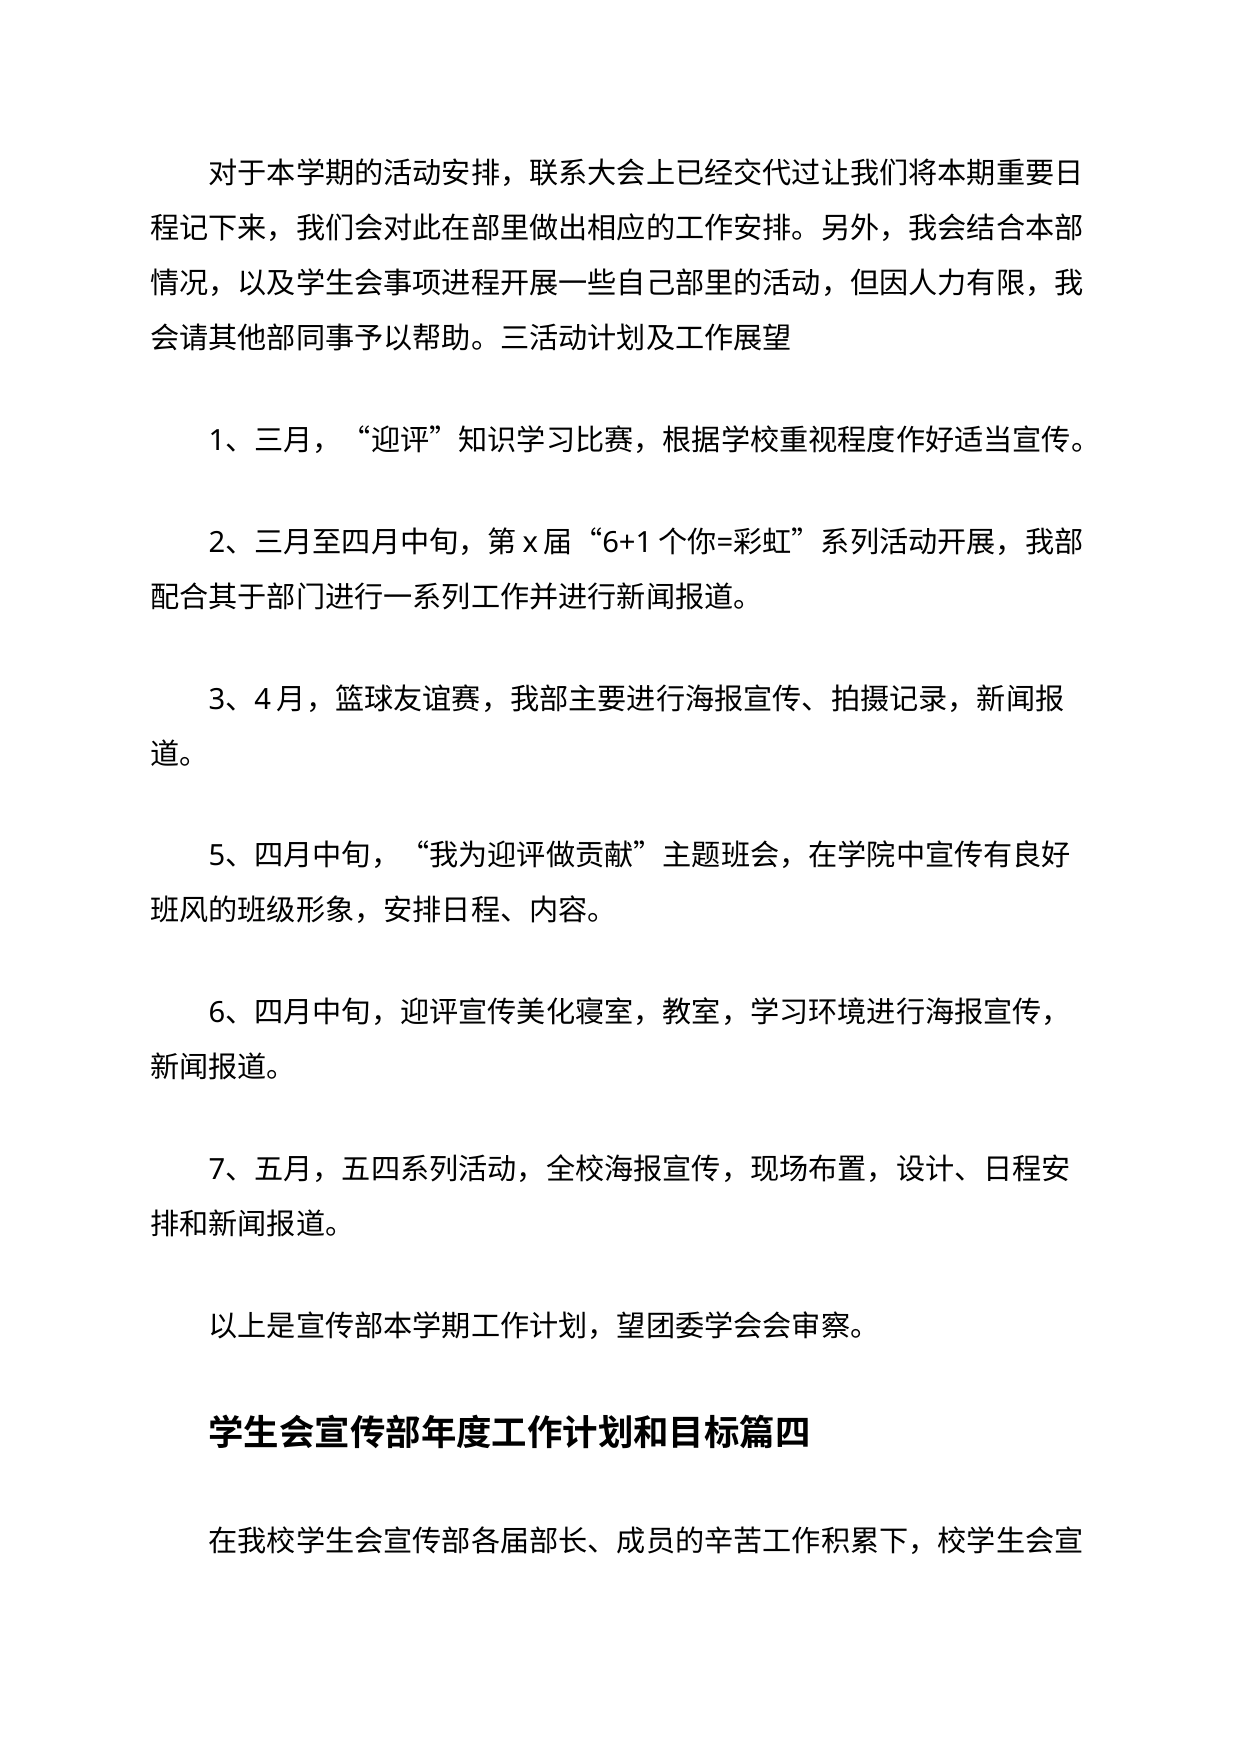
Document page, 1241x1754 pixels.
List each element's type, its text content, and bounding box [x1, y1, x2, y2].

text 对于本学期的活动安排，联系大会上已经交代过让我们将本期重要日程记下来，我们会对此在部里做出相应的工作安排。另外，我会结合本部情况，以及学生会事项进程开展一些自己部里的活动，但因人力有限，我会请其他部同事予以帮助。三活动计划及工作展望 [150, 150, 1090, 357]
text 1、三月，“迎评”知识学习比赛，根据学校重视程度作好适当宣传。 [150, 416, 1090, 459]
text 以上是宣传部本学期工作计划，望团委学会会审察。 [150, 1302, 1090, 1344]
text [150, 1517, 1090, 1560]
text 学生会宣传部年度工作计划和目标篇四 [150, 1404, 1090, 1455]
text 7、五月，五四系列活动，全校海报宣传，现场布置，设计、日程安排和新闻报道。 [150, 1146, 1090, 1243]
text 3、4月，篮球友谊赛，我部主要进行海报宣传、拍摄记录，新闻报道。 [150, 675, 1090, 772]
text 5、四月中旬，“我为迎评做贡献”主题班会，在学院中宣传有良好班风的班级形象，安排日程、内容。 [150, 832, 1090, 929]
text 2、三月至四月中旬，第x届“6+1个你=彩虹”系列活动开展，我部配合其于部门进行一系列工作并进行新闻报道。 [150, 518, 1090, 616]
text 6、四月中旬，迎评宣传美化寝室，教室，学习环境进行海报宣传，新闻报道。 [150, 989, 1090, 1086]
